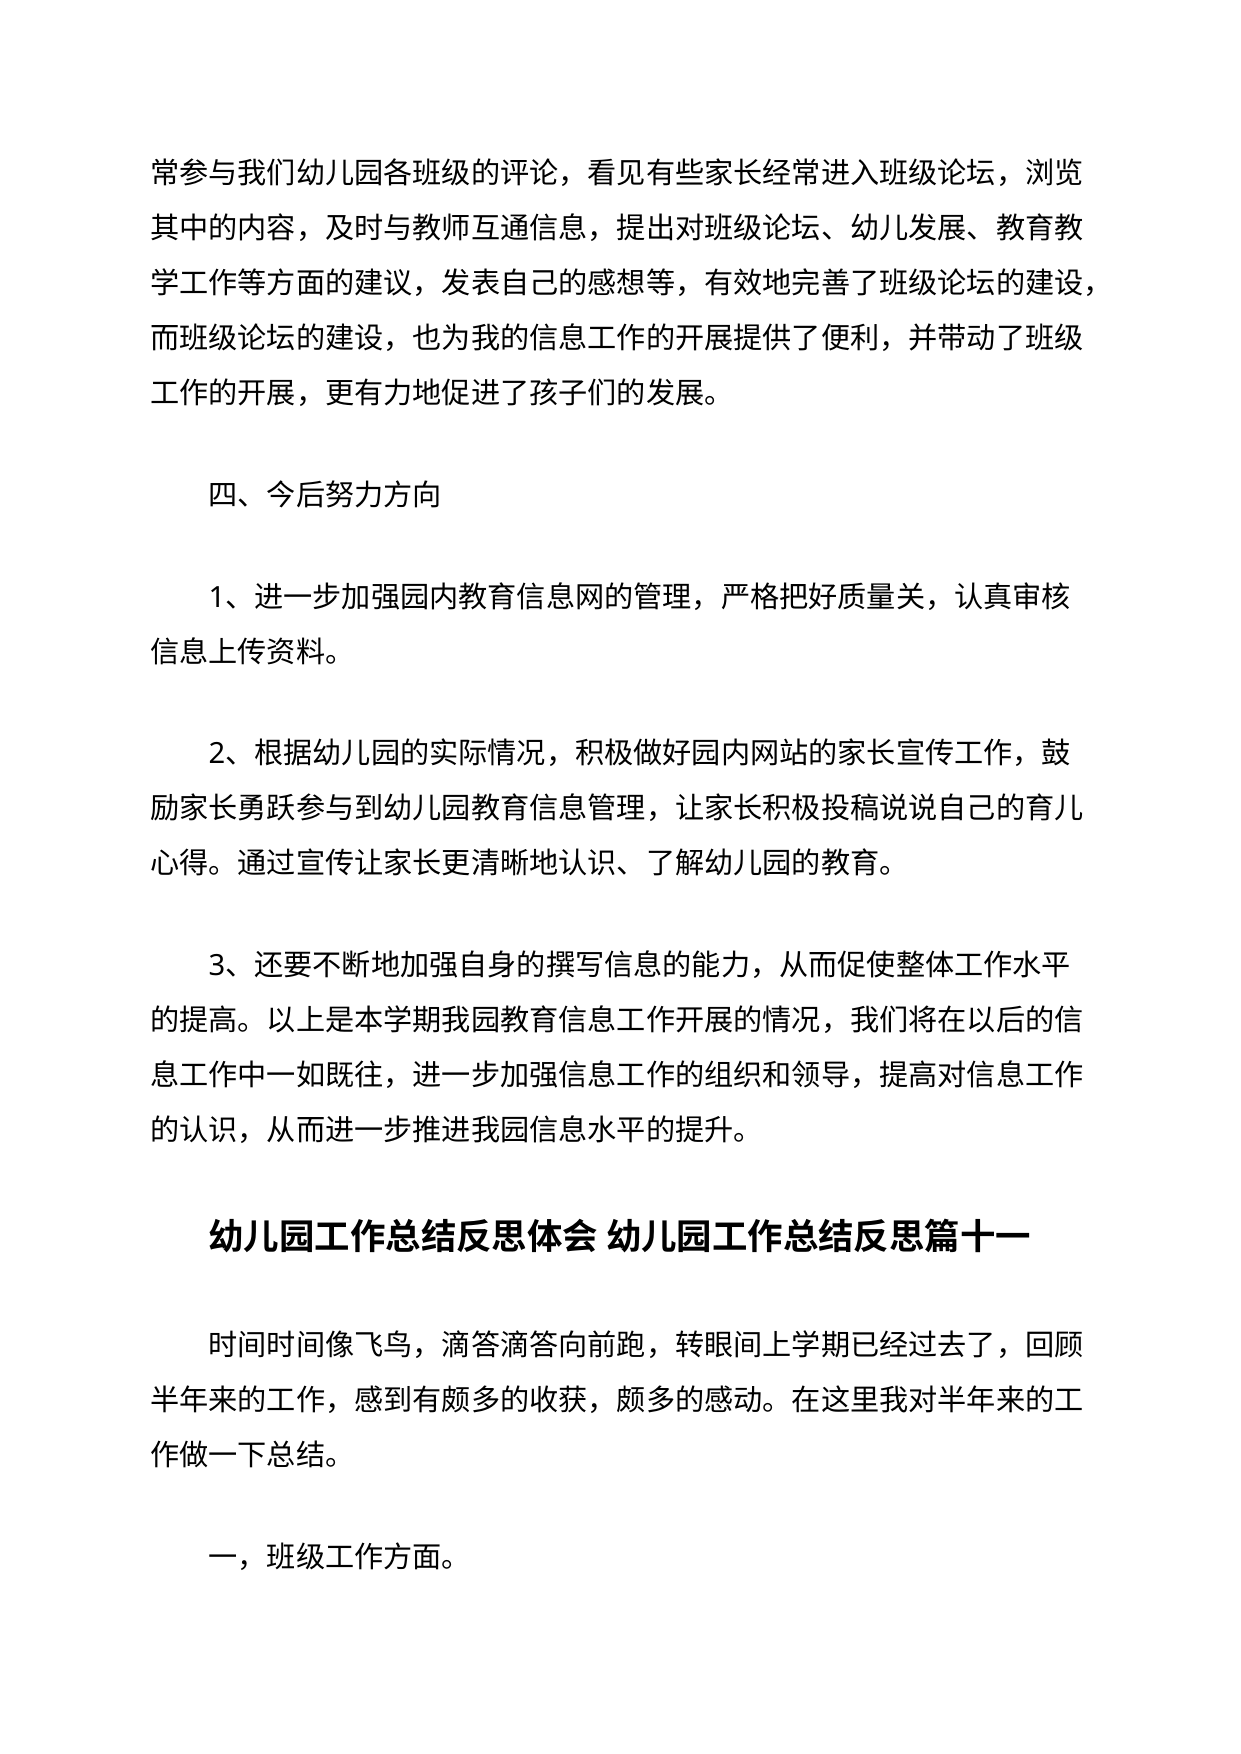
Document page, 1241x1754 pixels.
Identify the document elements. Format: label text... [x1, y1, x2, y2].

text 四、今后努力方向 [150, 471, 1090, 514]
text 一，班级工作方面。 [150, 1533, 1090, 1575]
text 幼儿园工作总结反思体会 幼儿园工作总结反思篇十一 [150, 1208, 1090, 1259]
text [150, 150, 1090, 412]
text 3、还要不断地加强自身的撰写信息的能力，从而促使整体工作水平的提高。以上是本学期我园教育信息工作开展的情况，我们将在以后的信息工作中一如既往，进一步加强信息工作的组织和领导，提高对信息工作的认识，从而进一步推进我园信息水平的提升。 [150, 942, 1090, 1149]
text 时间时间像飞鸟，滴答滴答向前跑，转眼间上学期已经过去了，回顾半年来的工作，感到有颇多的收获，颇多的感动。在这里我对半年来的工作做一下总结。 [150, 1322, 1090, 1474]
text 2、根据幼儿园的实际情况，积极做好园内网站的家长宣传工作，鼓励家长勇跃参与到幼儿园教育信息管理，让家长积极投稿说说自己的育儿心得。通过宣传让家长更清晰地认识、了解幼儿园的教育。 [150, 730, 1090, 882]
text 1、进一步加强园内教育信息网的管理，严格把好质量关，认真审核信息上传资料。 [150, 573, 1090, 670]
